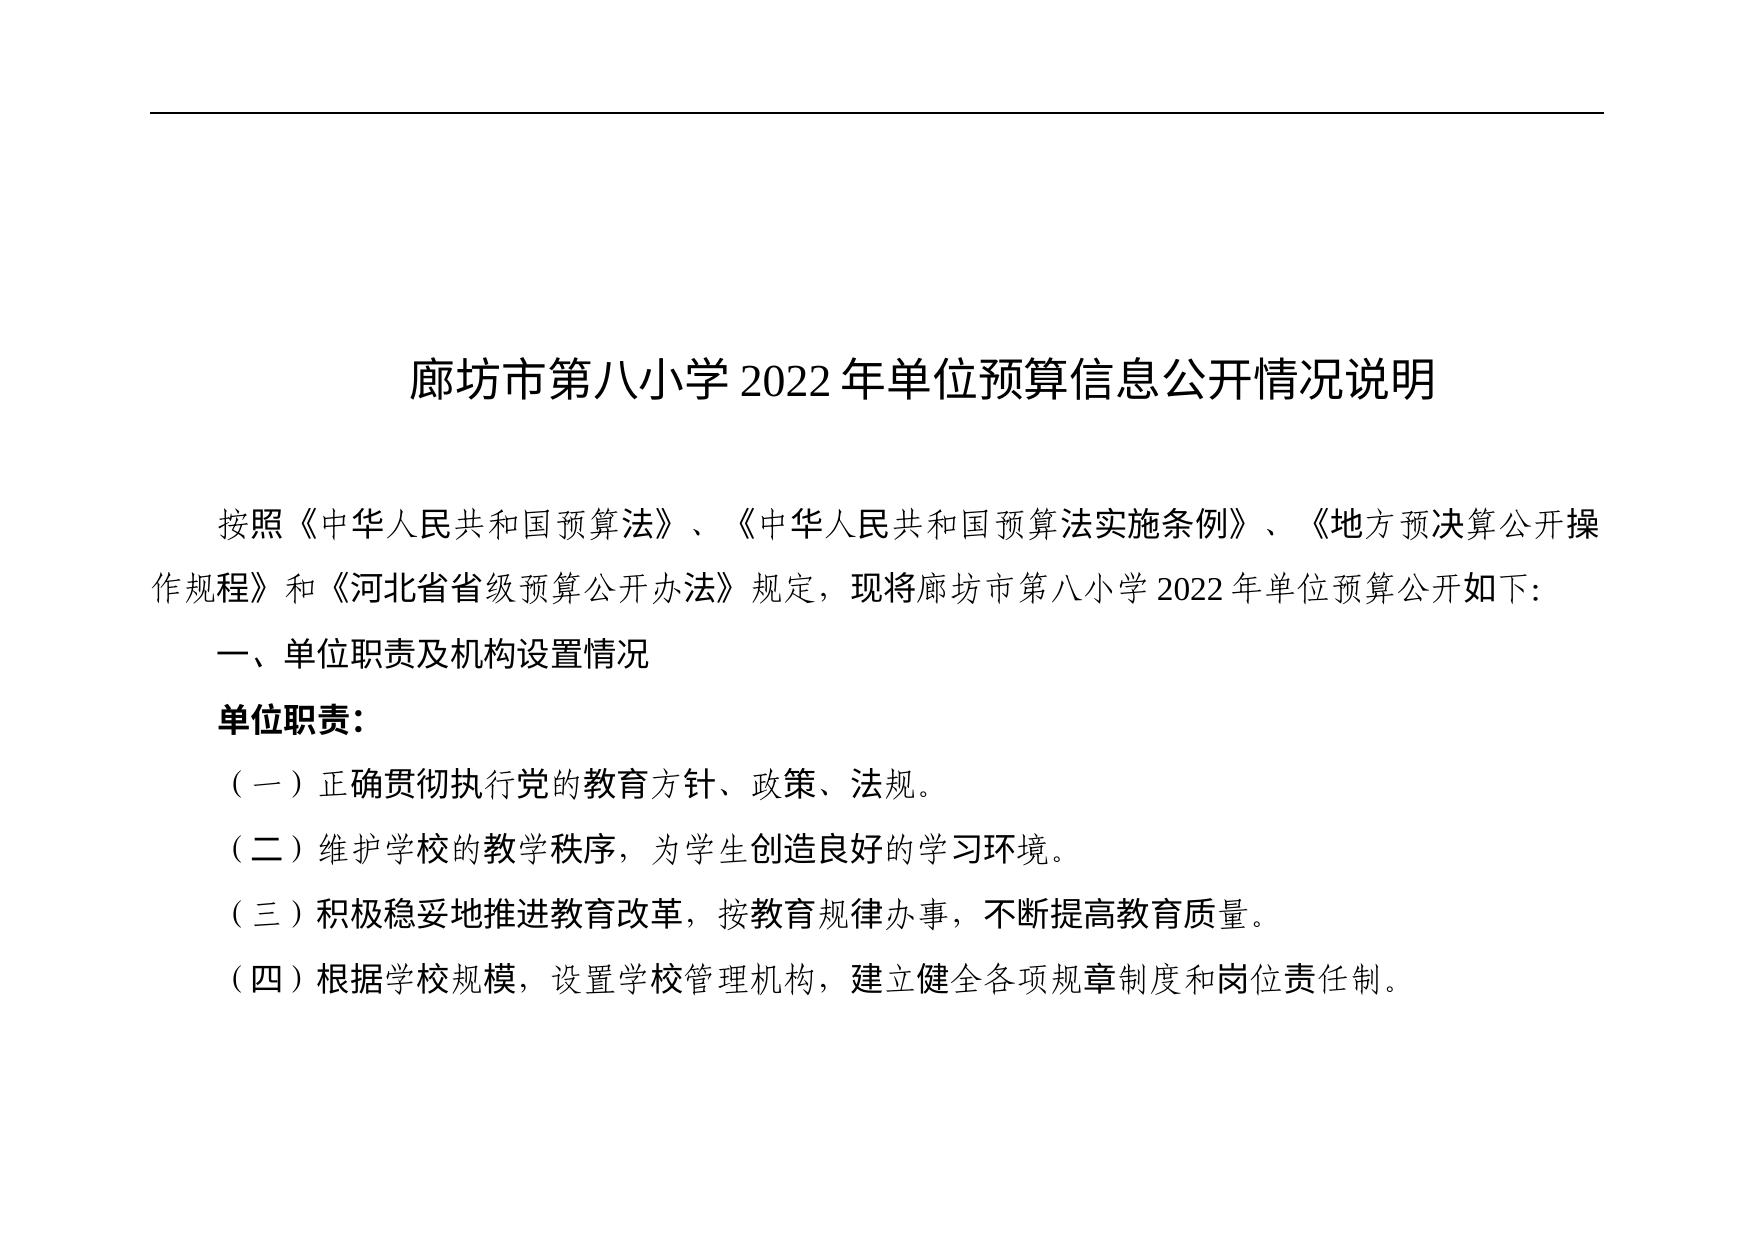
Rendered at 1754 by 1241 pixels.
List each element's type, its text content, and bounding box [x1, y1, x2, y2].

text 单位职责： [150, 685, 1604, 750]
text 按照《中华人民共和国预算法》、《中华人民共和国预算法实施条例》、《地方预决算公开操作规程》和《河北省省级预算公开办法》规定，现将廊坊市第八小学2022年单位预算公开如下： [150, 490, 1604, 620]
text （四）根据学校规模，设置学校管理机构，建立健全各项规章制度和岗位责任制。 [150, 945, 1604, 1010]
text （三）积极稳妥地推进教育改革，按教育规律办事，不断提高教育质量。 [150, 880, 1604, 945]
text 廊坊市第八小学2022年单位预算信息公开情况说明 [150, 328, 1604, 425]
text （一）正确贯彻执行党的教育方针、政策、法规。 [150, 750, 1604, 815]
text （二）维护学校的教学秩序，为学生创造良好的学习环境。 [150, 815, 1604, 880]
text 一、单位职责及机构设置情况 [150, 620, 1604, 685]
